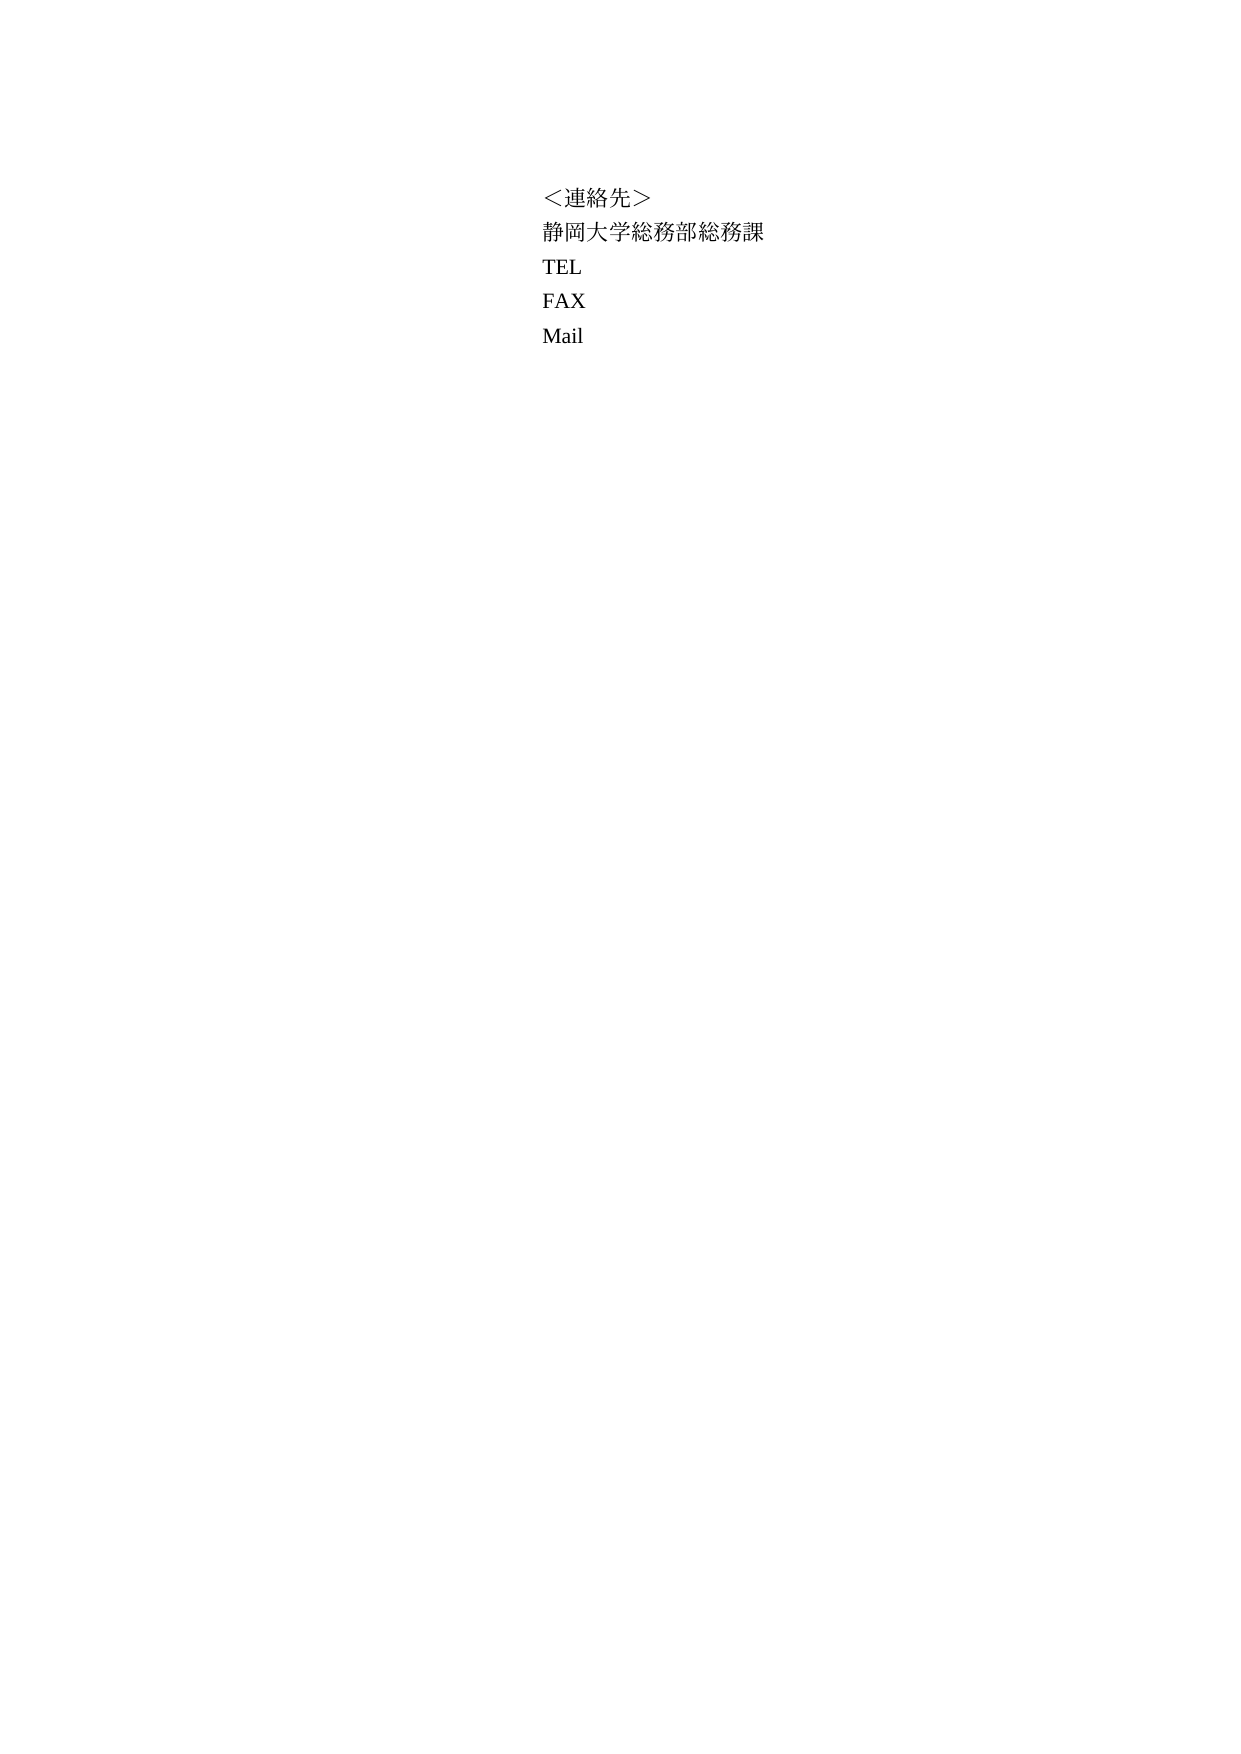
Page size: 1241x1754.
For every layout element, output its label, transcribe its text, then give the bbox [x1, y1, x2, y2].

text 静岡大学総務部総務課 [542, 214, 1099, 249]
text TEL [542, 249, 1099, 284]
text Mail [542, 319, 1099, 353]
text ＜連絡先＞ [542, 179, 1099, 214]
text FAX [542, 284, 1099, 319]
